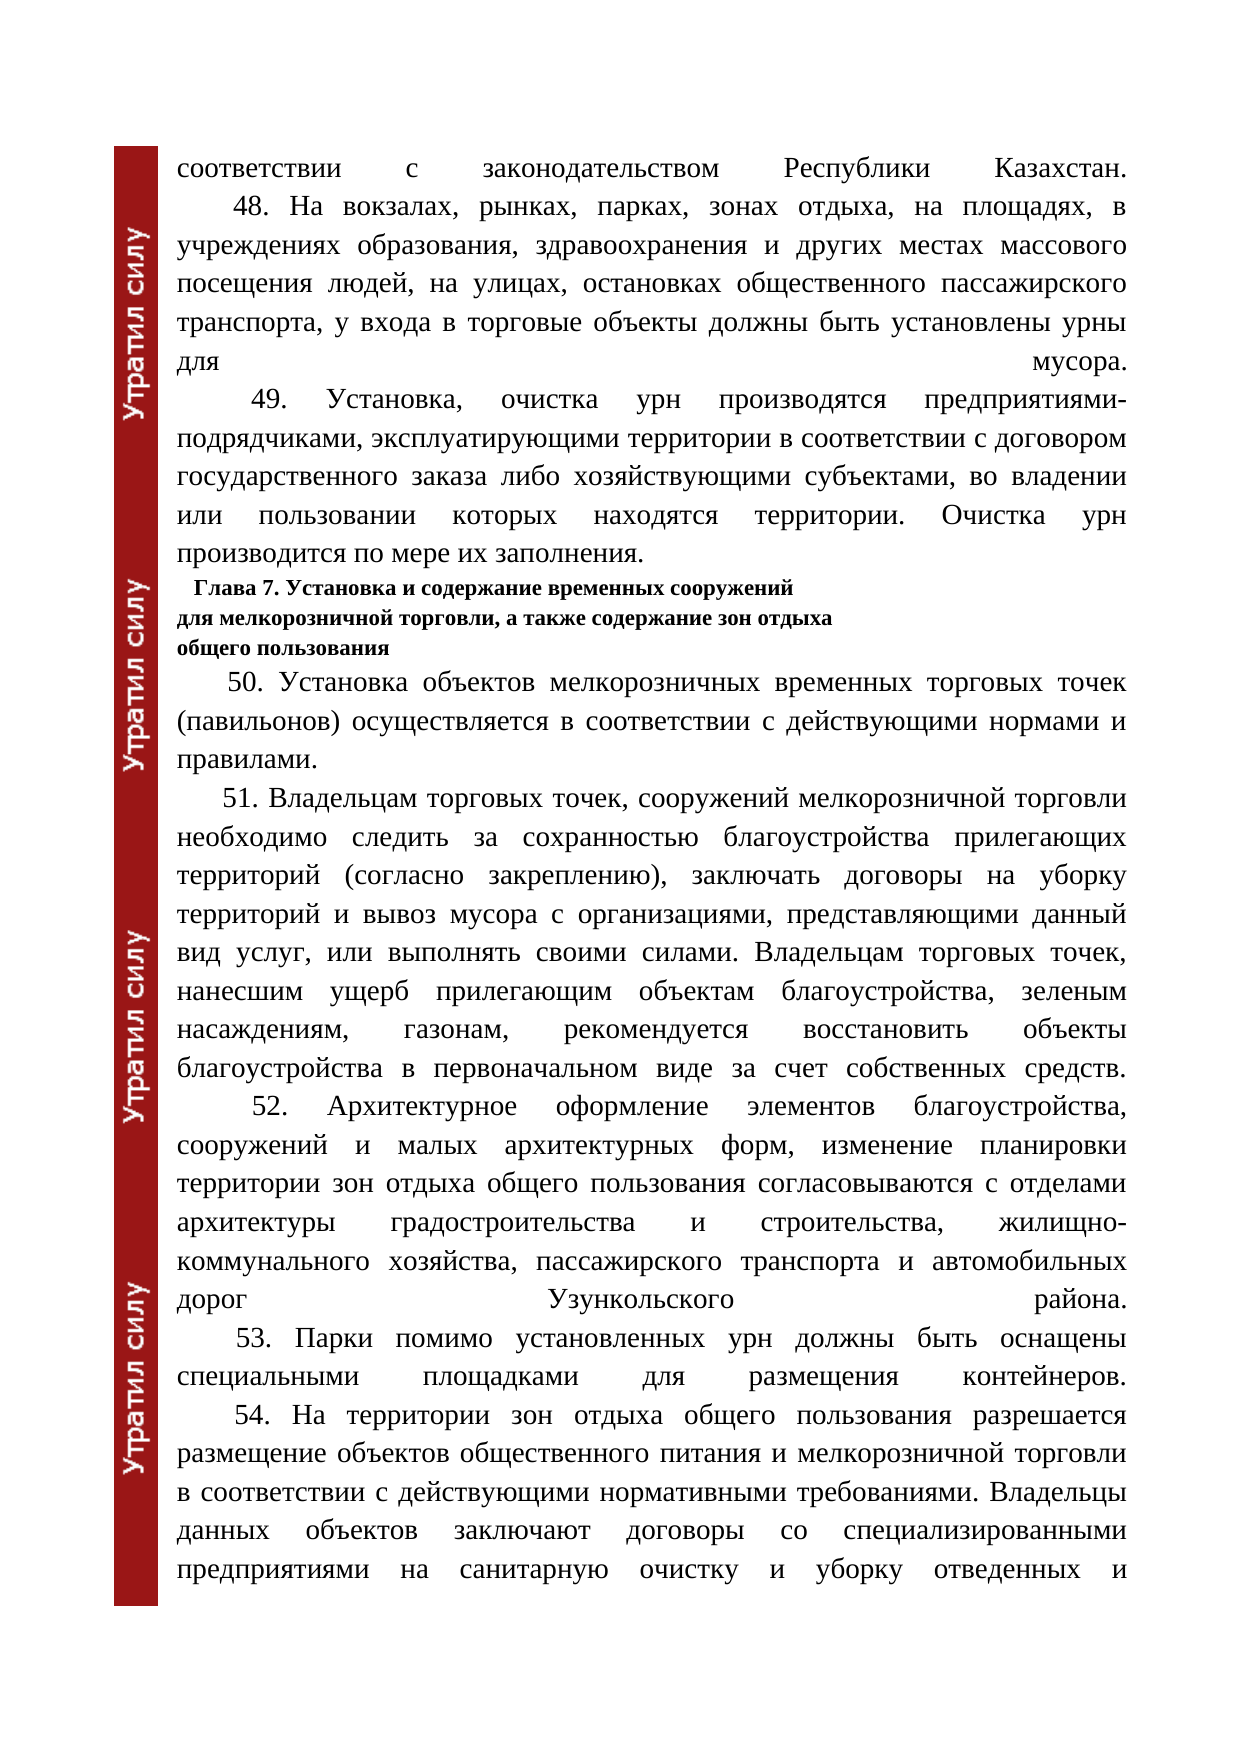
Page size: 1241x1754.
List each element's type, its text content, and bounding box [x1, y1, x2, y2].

picture [114, 569, 158, 574]
picture [114, 146, 158, 150]
picture [114, 1584, 158, 1606]
text Глава 7. Установка и содержание временных сооружений для мелкорозничной торговли, а также содержание зон отдыха общего пользования [112, 574, 1128, 661]
